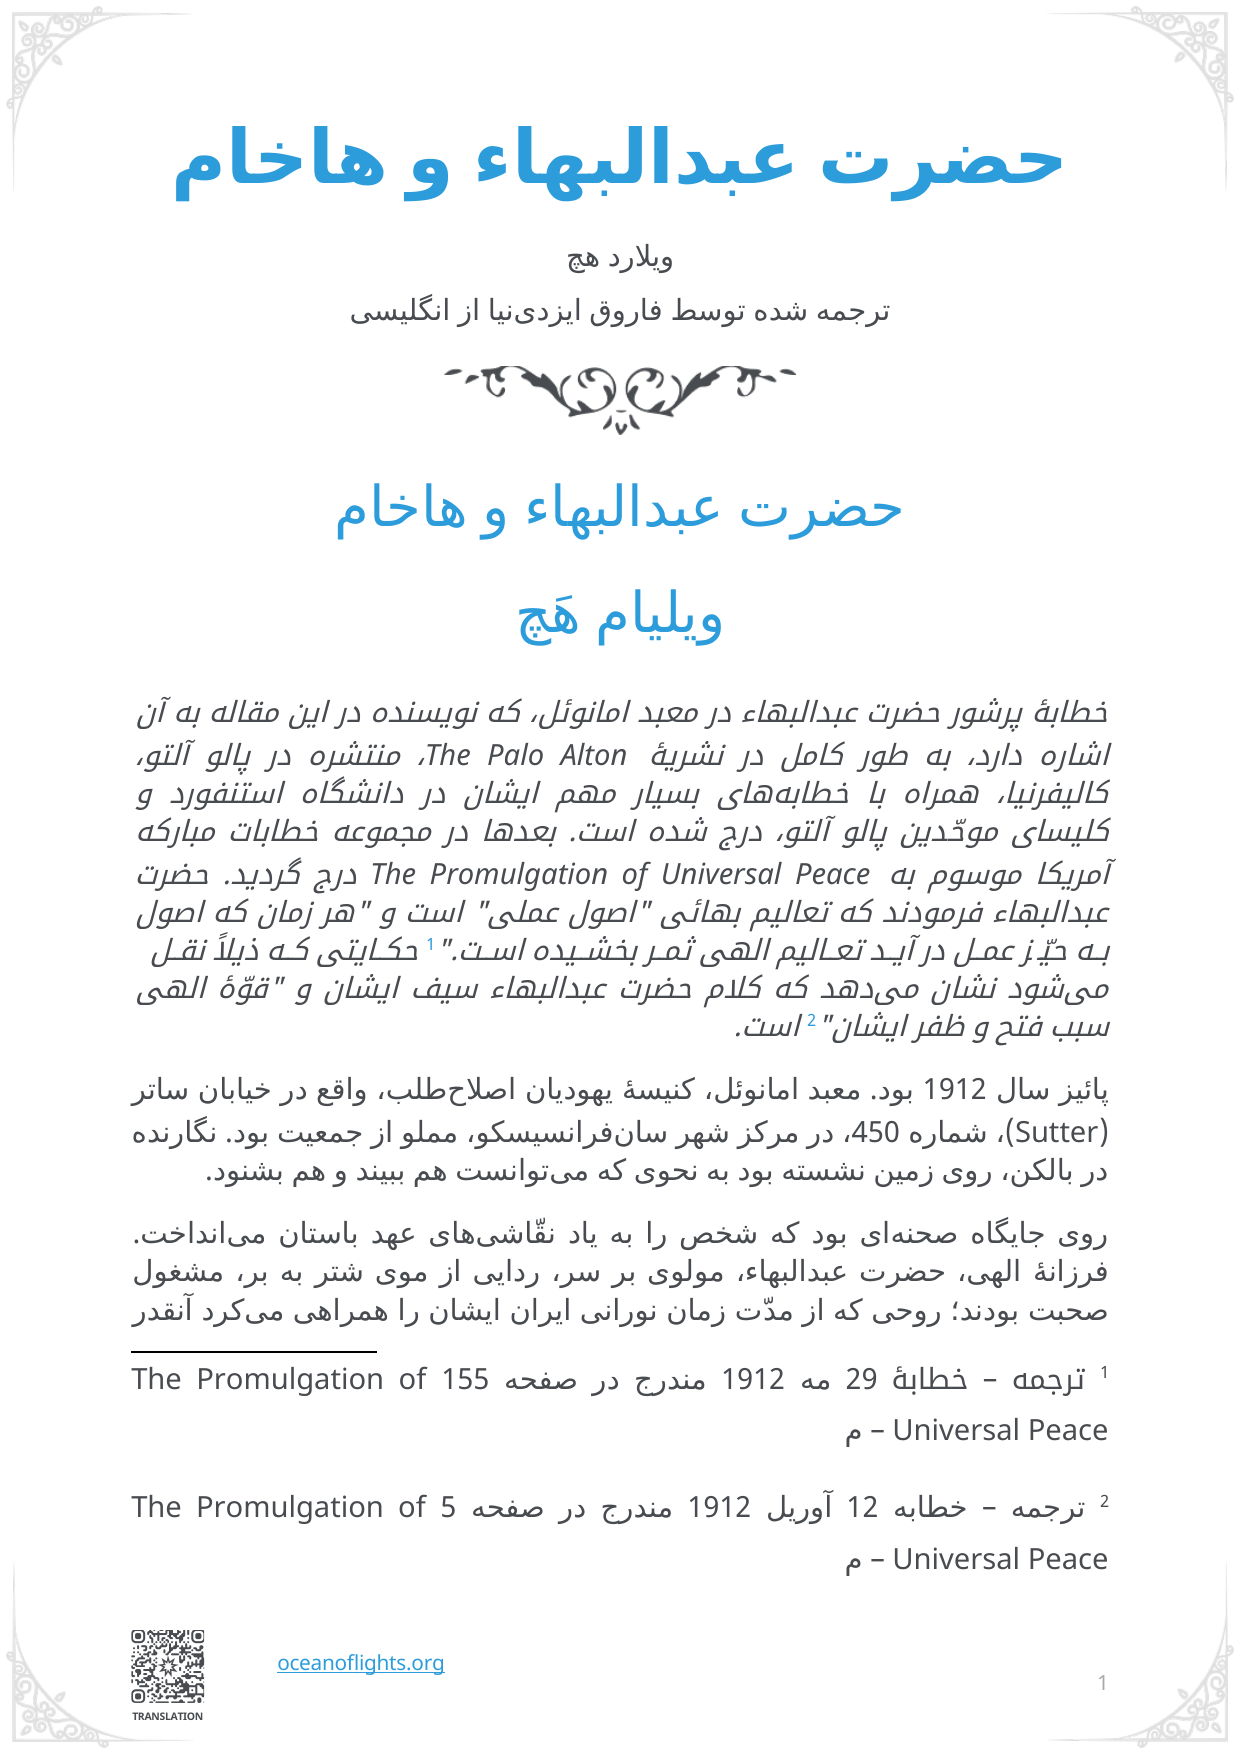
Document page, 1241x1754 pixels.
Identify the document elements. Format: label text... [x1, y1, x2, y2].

title حضرت عبدالبهاء و هاخام [131, 117, 1109, 214]
subtitle ویلیام هَچ [131, 582, 1109, 656]
picture [1046, 1560, 1234, 1748]
text ویلارد هچ [131, 240, 1109, 278]
picture [1046, 6, 1234, 194]
subtitle حضرت عبدالبهاء و هاخام [131, 476, 1109, 549]
picture [6, 1560, 205, 1748]
text ترجمه شده توسط فاروق ایزدی‌نیا از انگلیسی [131, 294, 1109, 333]
picture [6, 6, 194, 194]
picture [1065, 1561, 1072, 1567]
text پائیز سال 1912 بود. معبد امانوئل، کنیسۀ یهودیان اصلاح‌طلب، واقع در خیابان ساتر (Sutter)، شماره 450، در مرکز شهر سان‌فرانسیسکو، مملو از جمعیت بود. نگارنده در بالکن، روی زمین نشسته بود به نحوی که می‌توانست هم ببیند و هم بشنود. [131, 1074, 1109, 1193]
text خطابۀ پرشور حضرت عبدالبهاء در معبد امانوئل، که نویسنده در این مقاله به آن اشاره دارد، به طور کامل در نشریۀ The Palo Alton، منتشره در پالو آلتو، کالیفرنیا، همراه با خطابه‌های بسیار مهم ایشان در دانشگاه استنفورد و کلیسای موحّدین پالو آلتو، درج شده است. بعدها در مجموعه خطابات مبارکه آمریکا موسوم به The Promulgation of Universal Peace درج گردید. حضرت عبدالبهاء فرمودند که تعالیم بهائی "اصول عملی" است و "هر زمان که اصول به حیّز عمل در آید تعالیم الهی ثمر بخشیده است." حکایتی که ذیلاً نقل می‌شود نشان می‌دهد که کلام حضرت عبدالبهاء سیف ایشان و "قوّۀ الهی سبب فتح و ظفر ایشان" است. [131, 696, 1109, 1049]
picture [444, 366, 797, 435]
